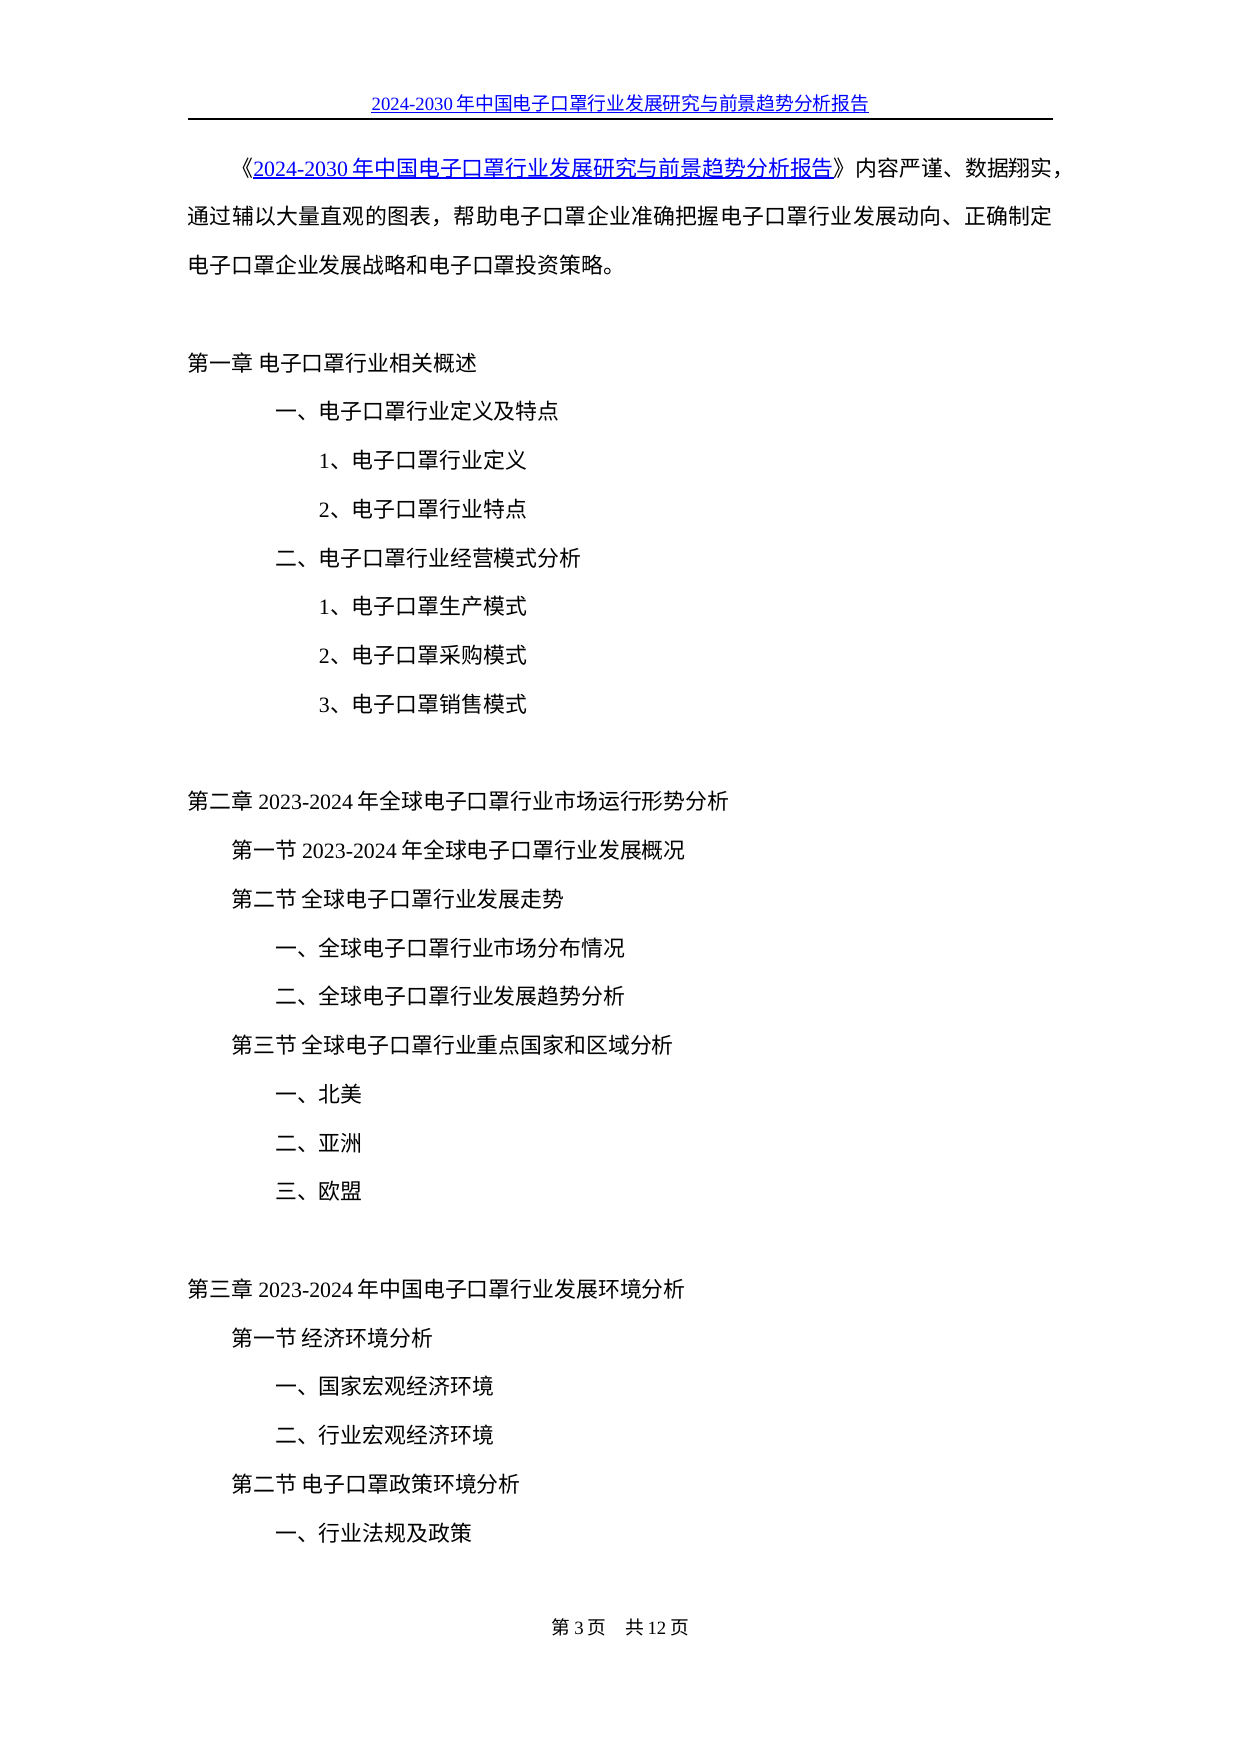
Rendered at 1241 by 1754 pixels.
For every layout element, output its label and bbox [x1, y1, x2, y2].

text [187, 150, 1053, 1548]
